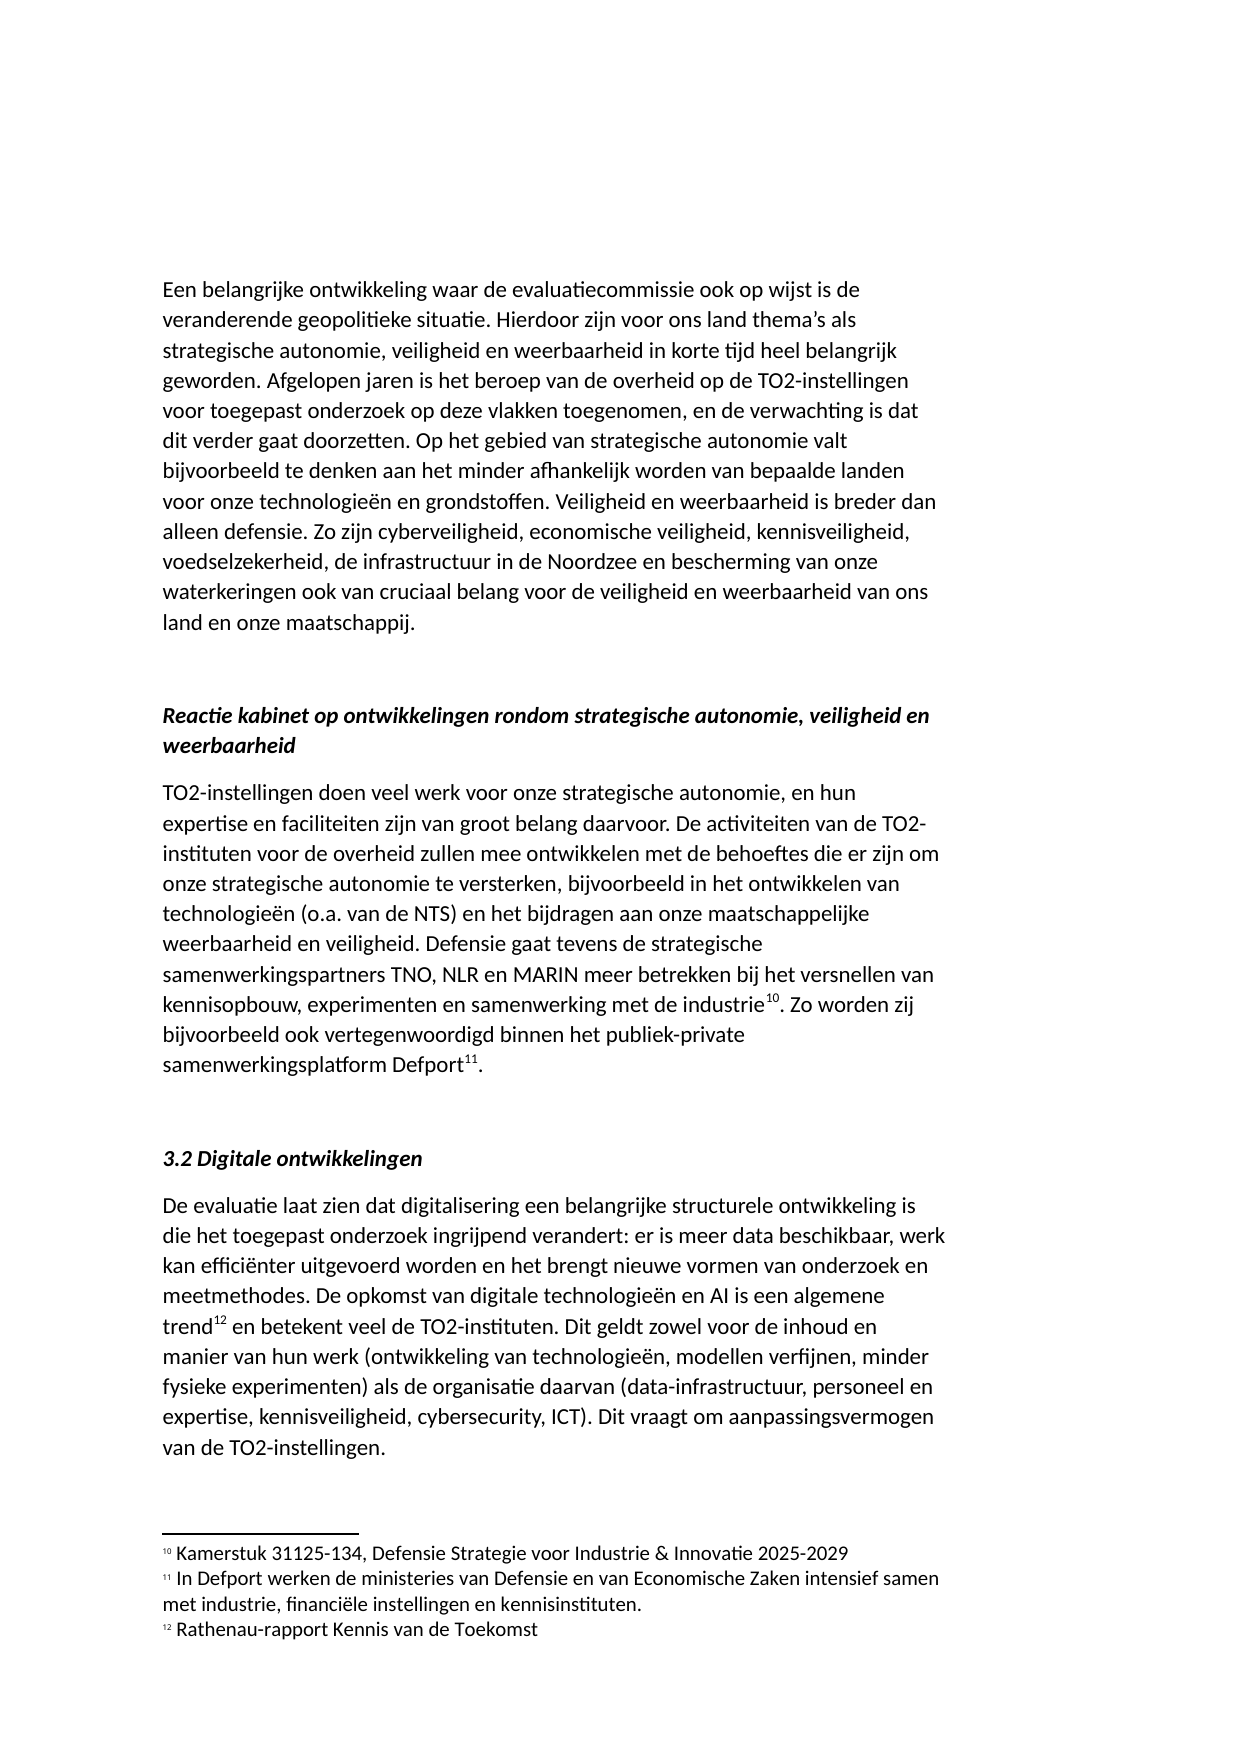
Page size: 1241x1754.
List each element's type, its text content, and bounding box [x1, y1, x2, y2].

text TO2-instellingen doen veel werk voor onze strategische autonomie, en hun expertise en faciliteiten zijn van groot belang daarvoor. De activiteiten van de TO2-instituten voor de overheid zullen mee ontwikkelen met de behoeftes die er zijn om onze strategische autonomie te versterken, bijvoorbeeld in het ontwikkelen van technologieën (o.a. van de NTS) en het bijdragen aan onze maatschappelijke weerbaarheid en veiligheid. Defensie gaat tevens de strategische samenwerkingspartners TNO, NLR en MARIN meer betrekken bij het versnellen van kennisopbouw, experimenten en samenwerking met de industrie. Zo worden zij bijvoorbeeld ook vertegenwoordigd binnen het publiek-private samenwerkingsplatform Defport. [162, 778, 947, 1078]
text 3.2 Digitale ontwikkelingen [162, 1144, 947, 1172]
text Reactie kabinet op ontwikkelingen rondom strategische autonomie, veiligheid en weerbaarheid [162, 701, 947, 759]
text Een belangrijke ontwikkeling waar de evaluatiecommissie ook op wijst is de veranderende geopolitieke situatie. Hierdoor zijn voor ons land thema’s als strategische autonomie, veiligheid en weerbaarheid in korte tijd heel belangrijk geworden. Afgelopen jaren is het beroep van de overheid op de TO2-instellingen voor toegepast onderzoek op deze vlakken toegenomen, en de verwachting is dat dit verder gaat doorzetten. Op het gebied van strategische autonomie valt bijvoorbeeld te denken aan het minder afhankelijk worden van bepaalde landen voor onze technologieën en grondstoffen. Veiligheid en weerbaarheid is breder dan alleen defensie. Zo zijn cyberveiligheid, economische veiligheid, kennisveiligheid, voedselzekerheid, de infrastructuur in de Noordzee en bescherming van onze waterkeringen ook van cruciaal belang voor de veiligheid en weerbaarheid van ons land en onze maatschappij. [162, 275, 947, 636]
text De evaluatie laat zien dat digitalisering een belangrijke structurele ontwikkeling is die het toegepast onderzoek ingrijpend verandert: er is meer data beschikbaar, werk kan efficiënter uitgevoerd worden en het brengt nieuwe vormen van onderzoek en meetmethodes. De opkomst van digitale technologieën en AI is een algemene trend en betekent veel de TO2-instituten. Dit geldt zowel voor de inhoud en manier van hun werk (ontwikkeling van technologieën, modellen verfijnen, minder fysieke experimenten) als de organisatie daarvan (data-infrastructuur, personeel en expertise, kennisveiligheid, cybersecurity, ICT). Dit vraagt om aanpassingsvermogen van de TO2-instellingen. [162, 1191, 947, 1461]
